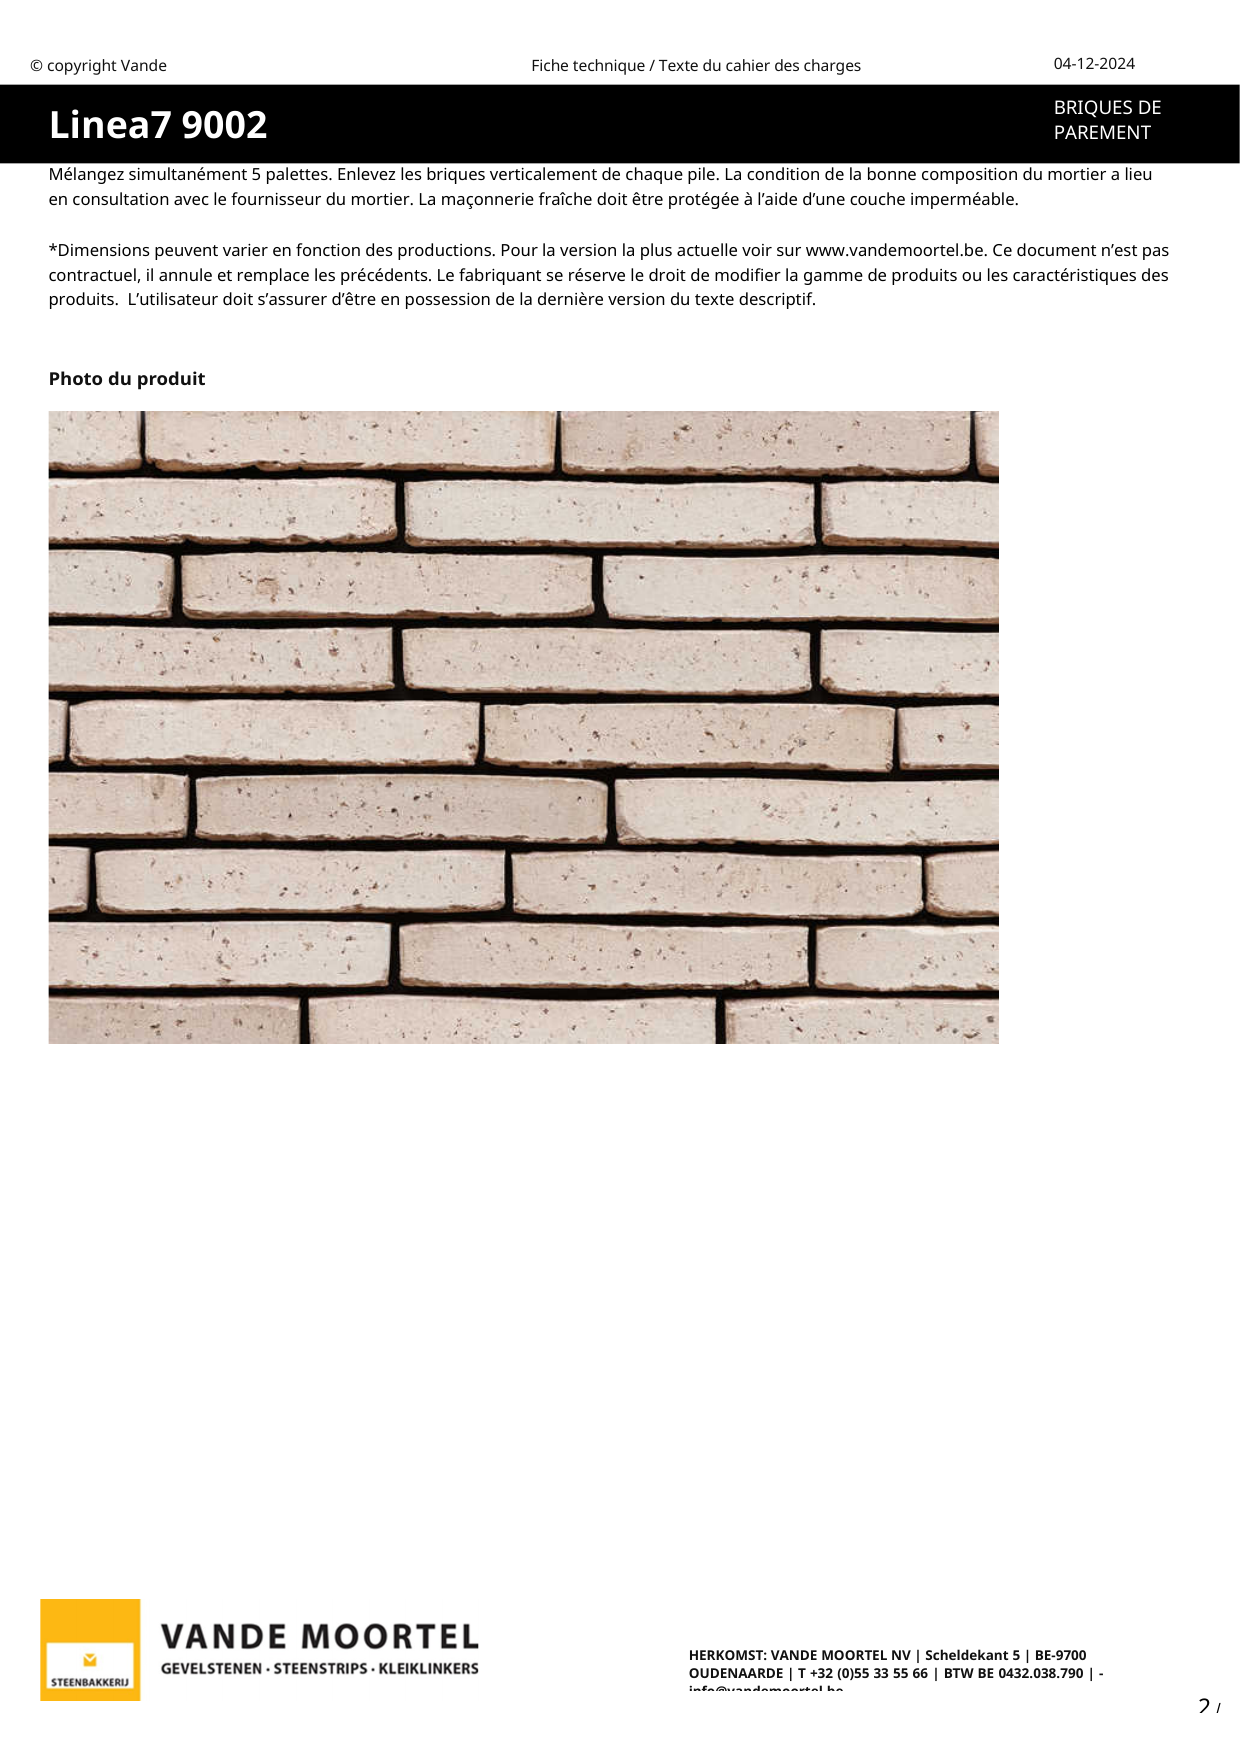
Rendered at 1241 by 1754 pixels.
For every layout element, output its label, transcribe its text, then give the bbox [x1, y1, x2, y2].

text Mélangez simultanément 5 palettes. Enlevez les briques verticalement de chaque pile. La condition de la bonne composition du mortier a lieu en consultation avec le fournisseur du mortier. La maçonnerie fraîche doit être protégée à l’aide d’une couche imperméable. [48, 162, 1177, 210]
picture [40, 1599, 479, 1701]
picture [48, 411, 999, 1044]
text *Dimensions peuvent varier en fonction des productions. Pour la version la plus actuelle voir sur www.vandemoortel.be. Ce document n’est pas contractuel, il annule et remplace les précédents. Le fabriquant se réserve le droit de modifier la gamme de produits ou les caractéristiques des produits. L’utilisateur doit s’assurer d’être en possession de la dernière version du texte descriptif. [48, 238, 1177, 311]
subtitle Photo du produit [48, 367, 1240, 391]
